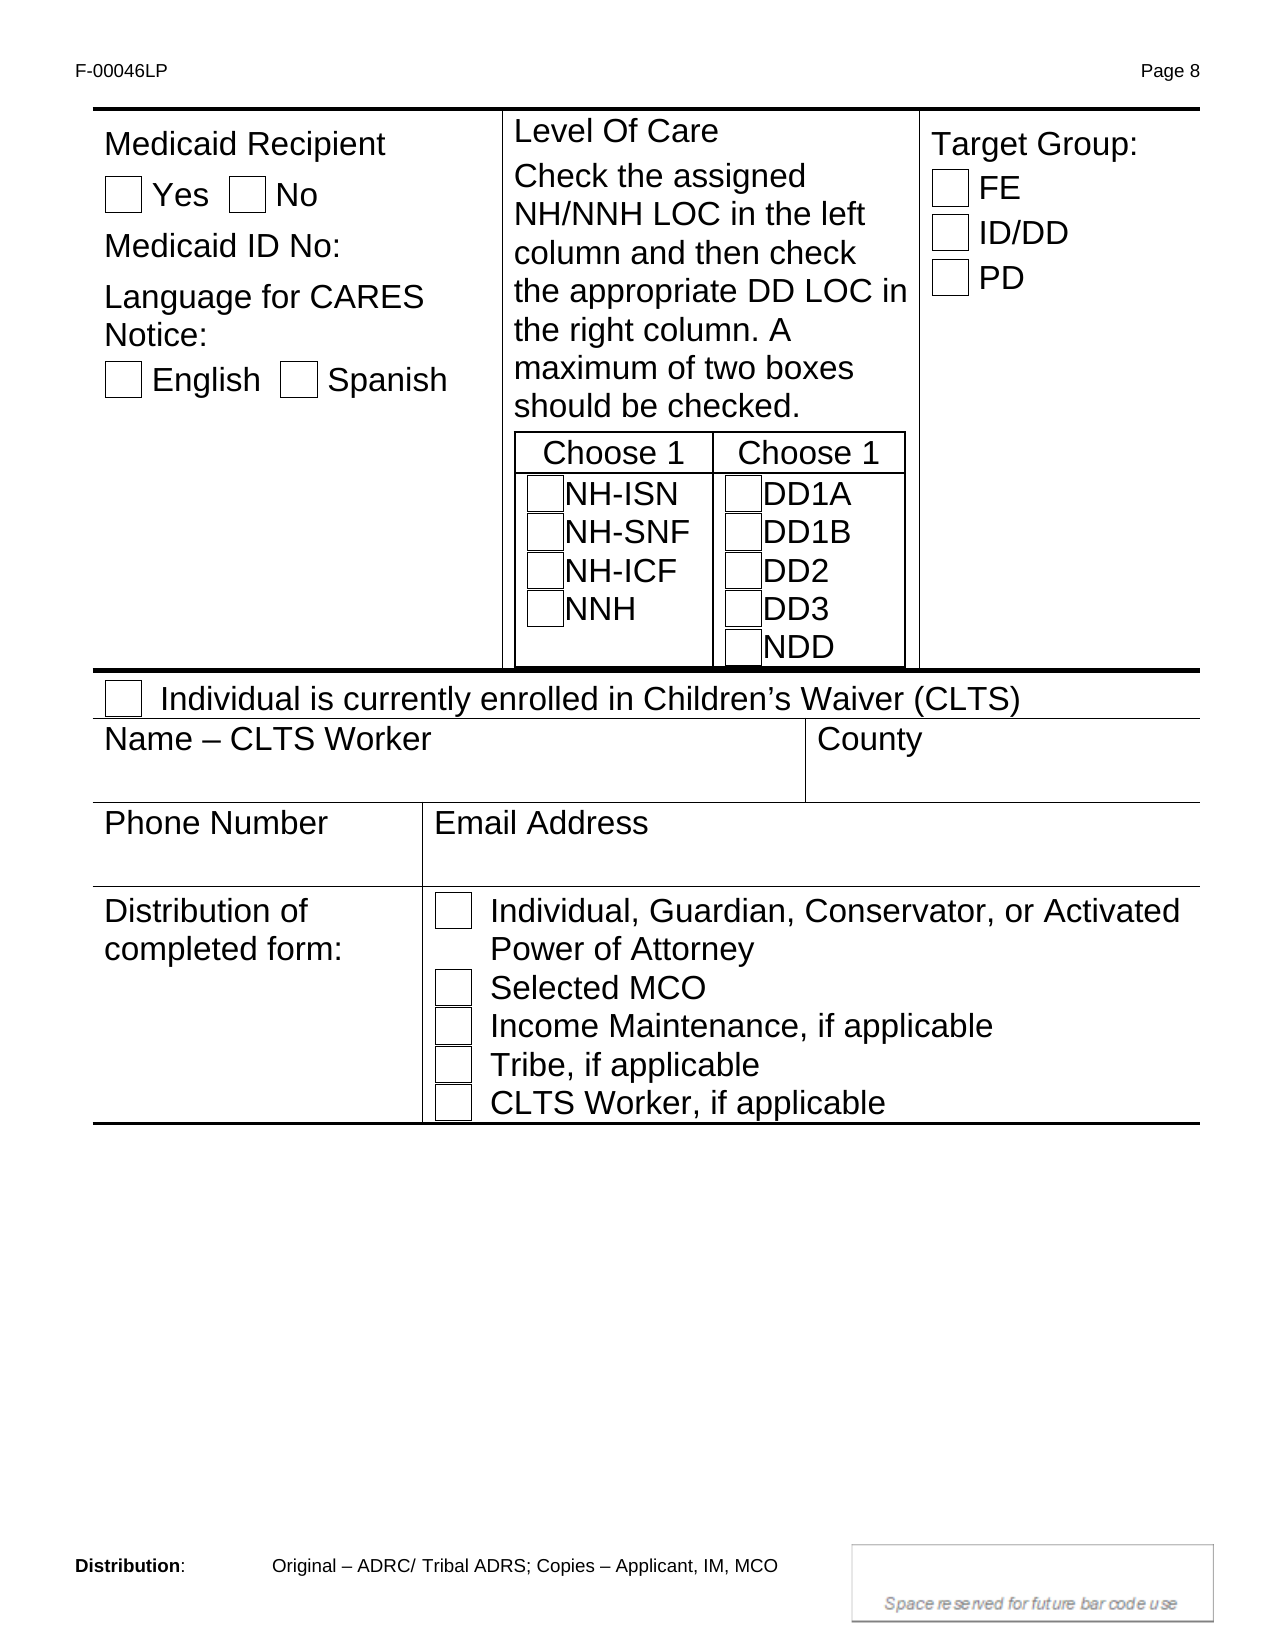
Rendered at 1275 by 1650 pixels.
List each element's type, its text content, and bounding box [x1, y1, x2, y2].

table_cell Level Of Care Check the assigned NH/NNH LOC in the left column and then check the appropriate DD LOC in the right column. A maximum of two boxes should be checked. [503, 111, 919, 668]
table_cell Medicaid Recipient Yes No Medicaid ID No: Language for CARES Notice: English Spanish [93, 111, 502, 668]
table_cell County [806, 719, 1200, 802]
picture [851, 1544, 1214, 1624]
table_cell Target Group: FE ID/DD PD [920, 111, 1200, 668]
table_cell Distribution of completed form: [93, 887, 422, 1122]
table_cell Name – CLTS Worker [93, 719, 805, 802]
table_cell Individual, Guardian, Conservator, or Activated Power of Attorney Selected MCO Income Maintenance, if applicable Tribe, if applicable CLTS Worker, if applicable [423, 887, 1200, 1122]
table_cell Phone Number [93, 803, 422, 886]
table_cell Email Address [423, 803, 1200, 886]
table_cell Individual is currently enrolled in Children’s Waiver (CLTS) [93, 673, 1200, 718]
